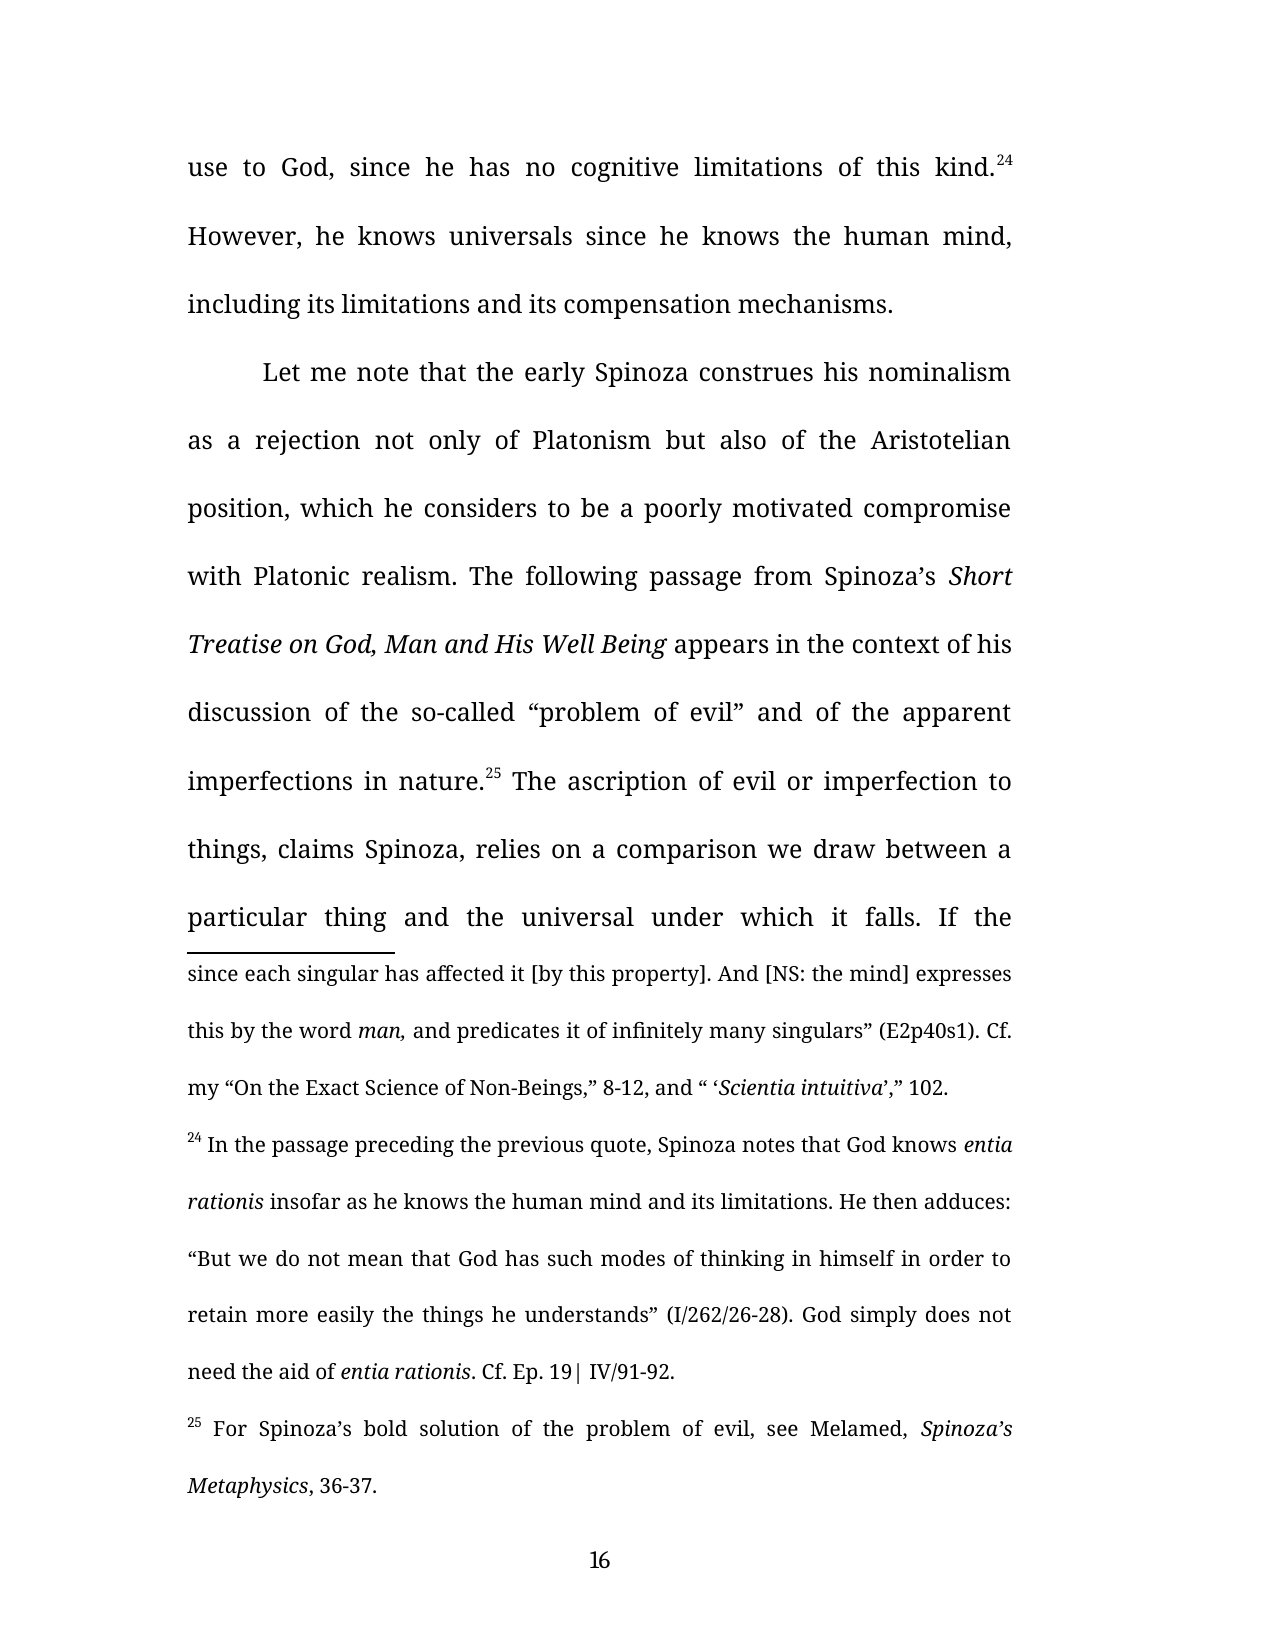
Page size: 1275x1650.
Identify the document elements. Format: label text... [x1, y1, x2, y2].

text Why does Spinoza’s God know universals only insofar as he “understands human minds”? For Spinoza, universals are aids that we use in order to compensate for the limitations of our cognitive system. We cannot perceive and retain particulars in the compete fullness of their myriad characteristics, and to counteract this weakness and allow ourselves to function in the world, we compress the data we perceive by using universals. Thus, instead of retaining all the minute details of certain particulars, we employ universals such as ‘hippos,’ ‘zebras,’ ‘chairs,’ or even ‘things.’ It is far easier to retain ‘two hippos’ than the infinite complexity of the characteristics of the entities designated by this expression. Universals are of no use to God, since he has no cognitive limitations of this kind. However, he knows universals since he knows the human mind, including its limitations and its compensation mechanisms. [187, 150, 1012, 320]
text Let me note that the early Spinoza construes his nominalism as a rejection not only of Platonism but also of the Aristotelian position, which he considers to be a poorly motivated compromise with Platonic realism. The following passage from Spinoza’s Short Treatise on God, Man and His Well Being appears in the context of his discussion of the so-called “problem of evil” and of the apparent imperfections in nature. The ascription of evil or imperfection to things, claims Spinoza, relies on a comparison we draw between a particular thing and the universal under which it falls. If the particular at stake does not meet the standard of the universal, we deem the particular imperfect or evil. Thus, claims Spinoza, the problem of evil is grounded in a fictitious ontology of universals. Responding to the question how can God allow for imperfections in nature, Spinoza writes: [187, 354, 1012, 933]
